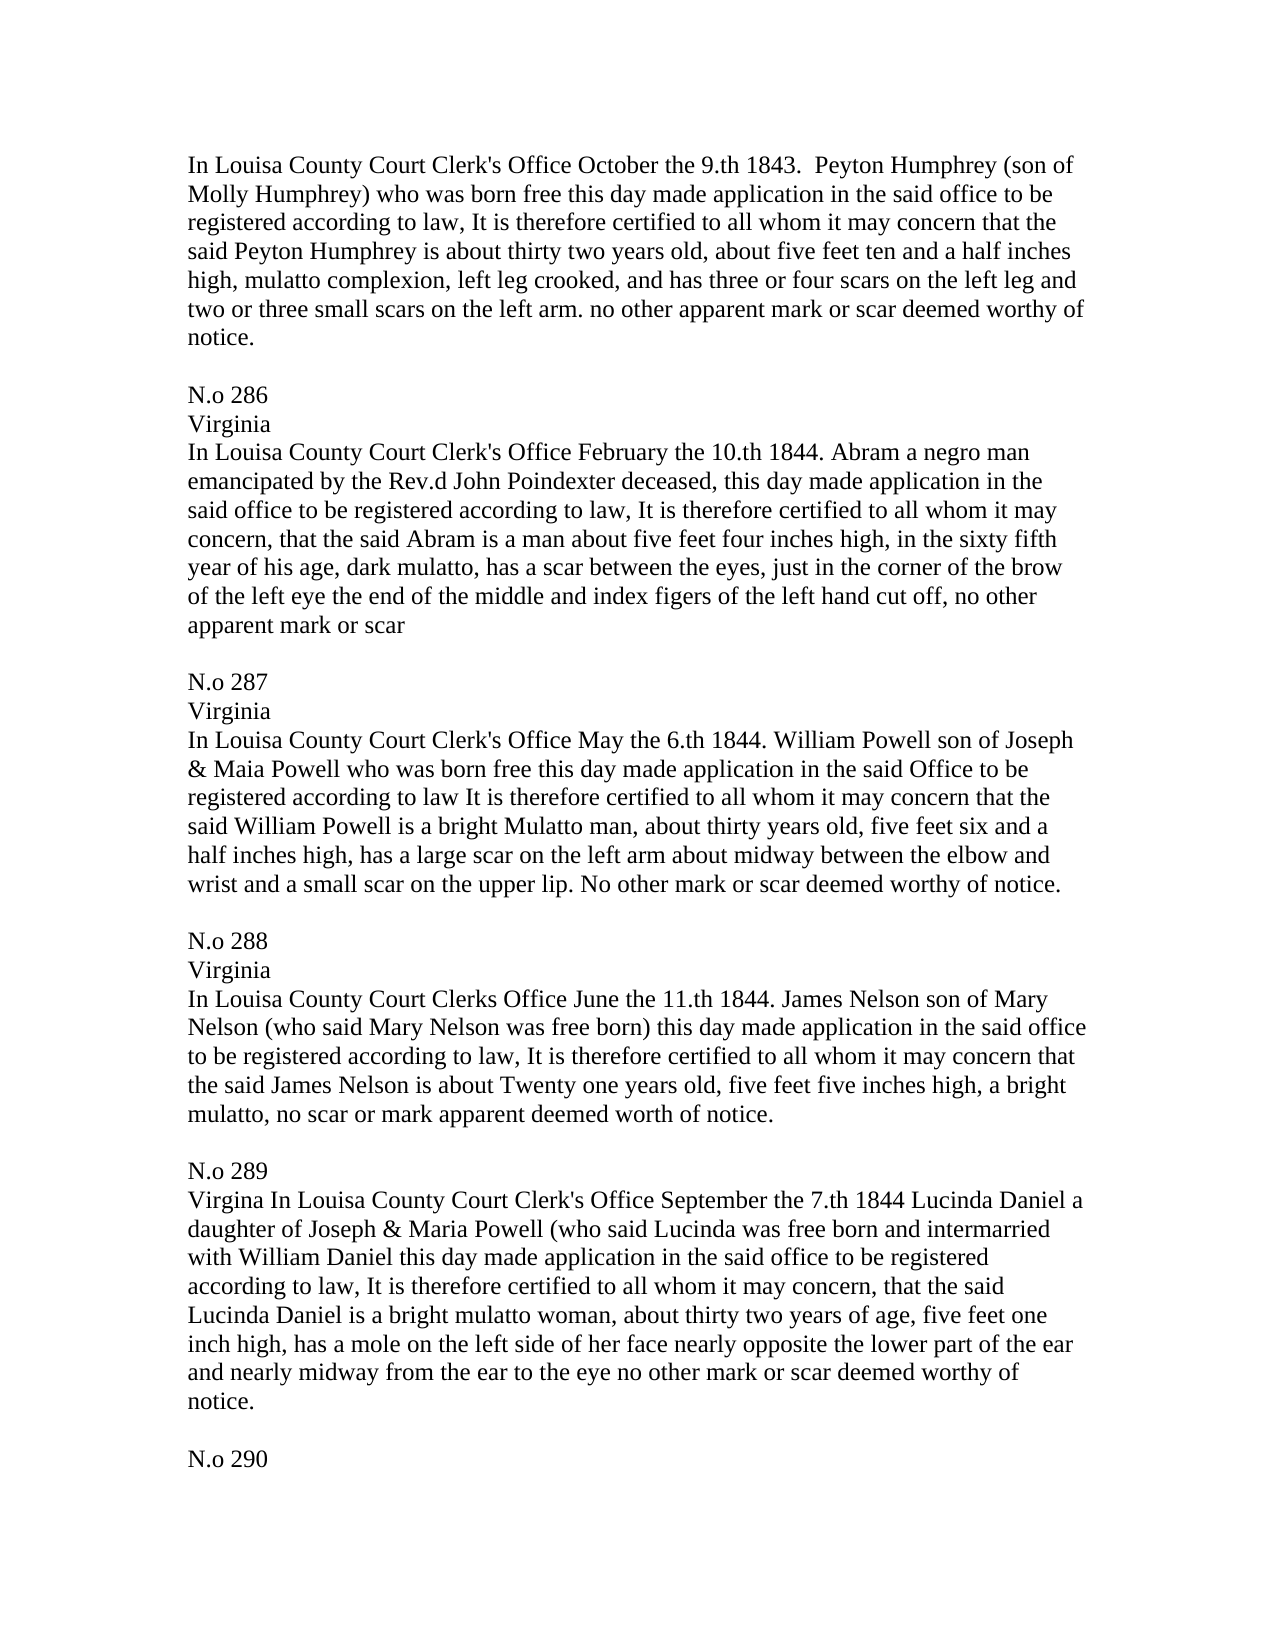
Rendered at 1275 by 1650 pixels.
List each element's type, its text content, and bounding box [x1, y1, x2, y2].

text N.o 289 [187, 1156, 1087, 1185]
text Virgina In Louisa County Court Clerk's Office September the 7.th 1844 Lucinda Daniel a daughter of Joseph & Maria Powell (who said Lucinda was free born and intermarried with William Daniel this day made application in the said office to be registered according to law, It is therefore certified to all whom it may concern, that the said Lucinda Daniel is a bright mulatto woman, about thirty two years of age, five feet one inch high, has a mole on the left side of her face nearly opposite the lower part of the ear and nearly midway from the ear to the eye no other mark or scar deemed worthy of notice. [187, 1185, 1087, 1415]
text N.o 288 [187, 926, 1087, 955]
text N.o 286 [187, 380, 1087, 409]
text In Clerks Office June the 11.th 1844. James Nelson son of Mary Nelson (who said Mary Nelson was free born) this day made application in the said office to be registered according to law, It is therefore certified to all whom it may concern that the said James Nelson is about Twenty one years old, five feet five inches high, a bright mulatto, no scar or mark apparent deemed worth of notice. [187, 984, 1087, 1127]
text N.o 287 [187, 667, 1087, 696]
text In Clerk's Office February the 10.th 1844. Abram a negro man emancipated by the Rev.d John Poindexter deceased, this day made application in the said office to be registered according to law, It is therefore certified to all whom it may concern, that the said Abram is a man about five feet four inches high, in the sixty fifth year of his age, dark mulatto, has a scar between the eyes, just in the corner of the brow of the left eye the end of the middle and index figers of the left hand cut off, no other apparent mark or scar [187, 437, 1087, 639]
text In Clerk's Office October the 9.th 1843. Peyton Humphrey (son of Molly Humphrey) who was born free this day made application in the said office to be registered according to law, It is therefore certified to all whom it may concern that the said Peyton Humphrey is about thirty two years old, about five feet ten and a half inches high, mulatto complexion, left leg crooked, and has three or four scars on the left leg and two or three small scars on the left arm. no other apparent mark or scar deemed worthy of notice. [187, 150, 1087, 351]
text N.o 290 [187, 1444, 1087, 1472]
text In Clerk's Office May the 6.th 1844. William Powell son of Joseph & Maia Powell who was born free this day made application in the said Office to be registered according to law It is therefore certified to all whom it may concern that the said William Powell is a bright Mulatto man, about thirty years old, five feet six and a half inches high, has a large scar on the left arm about midway between the elbow and wrist and a small scar on the upper lip. No other mark or scar deemed worthy of notice. [187, 725, 1087, 897]
